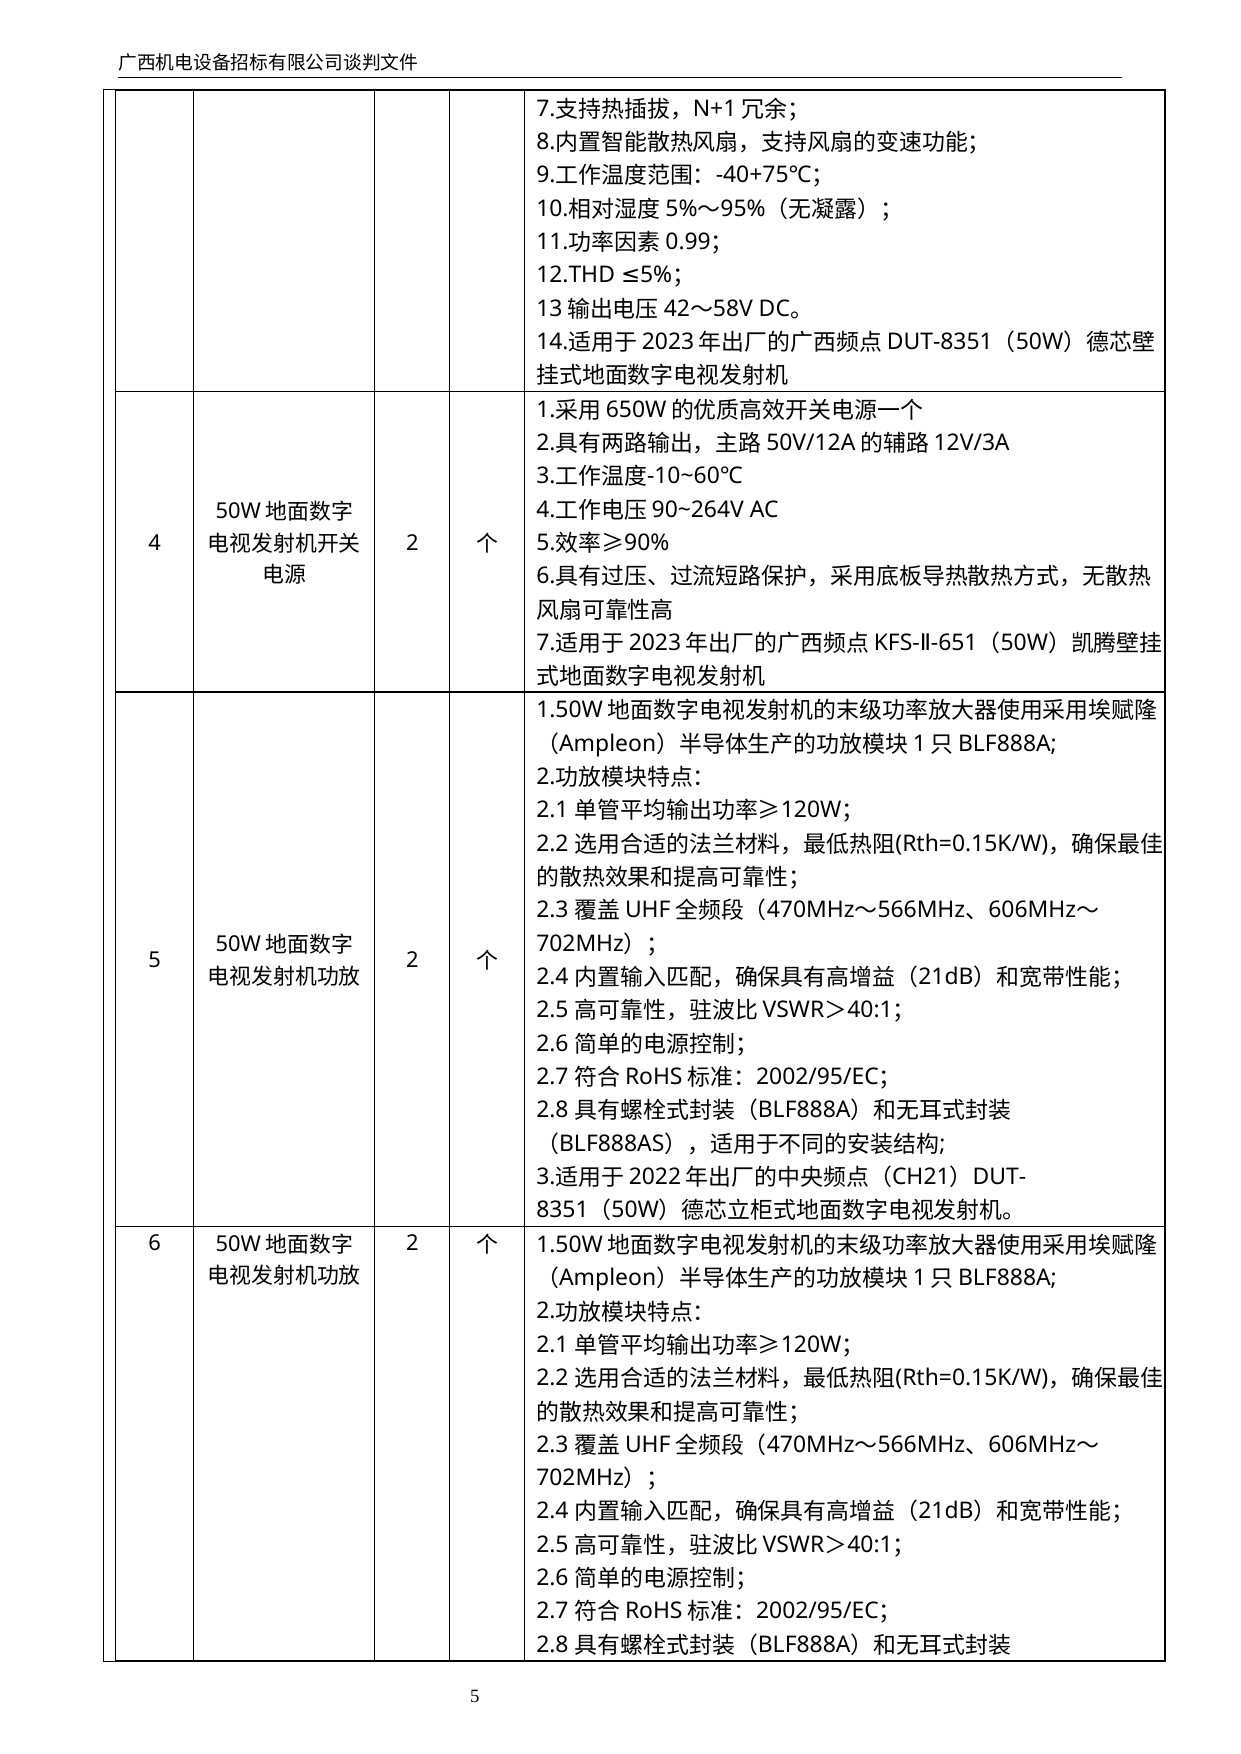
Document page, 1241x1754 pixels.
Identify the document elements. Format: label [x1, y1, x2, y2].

table_cell [450, 91, 524, 391]
table_cell [525, 693, 1164, 1226]
table_cell [525, 392, 1164, 691]
table_cell [375, 392, 449, 691]
table_cell [194, 91, 374, 391]
table_cell [116, 91, 193, 391]
table_cell [116, 392, 193, 691]
table_cell [194, 1227, 374, 1660]
table_cell [450, 1227, 524, 1660]
table_cell [116, 1227, 193, 1660]
table_cell [116, 693, 193, 1226]
table_cell [450, 392, 524, 691]
table_cell [525, 1227, 1164, 1660]
table_cell [194, 693, 374, 1226]
table_cell [194, 392, 374, 691]
table_cell [375, 1227, 449, 1660]
table_cell [525, 91, 1164, 391]
table_cell [104, 90, 115, 1661]
table_cell [375, 91, 449, 391]
table_cell [450, 693, 524, 1226]
table_cell [375, 693, 449, 1226]
